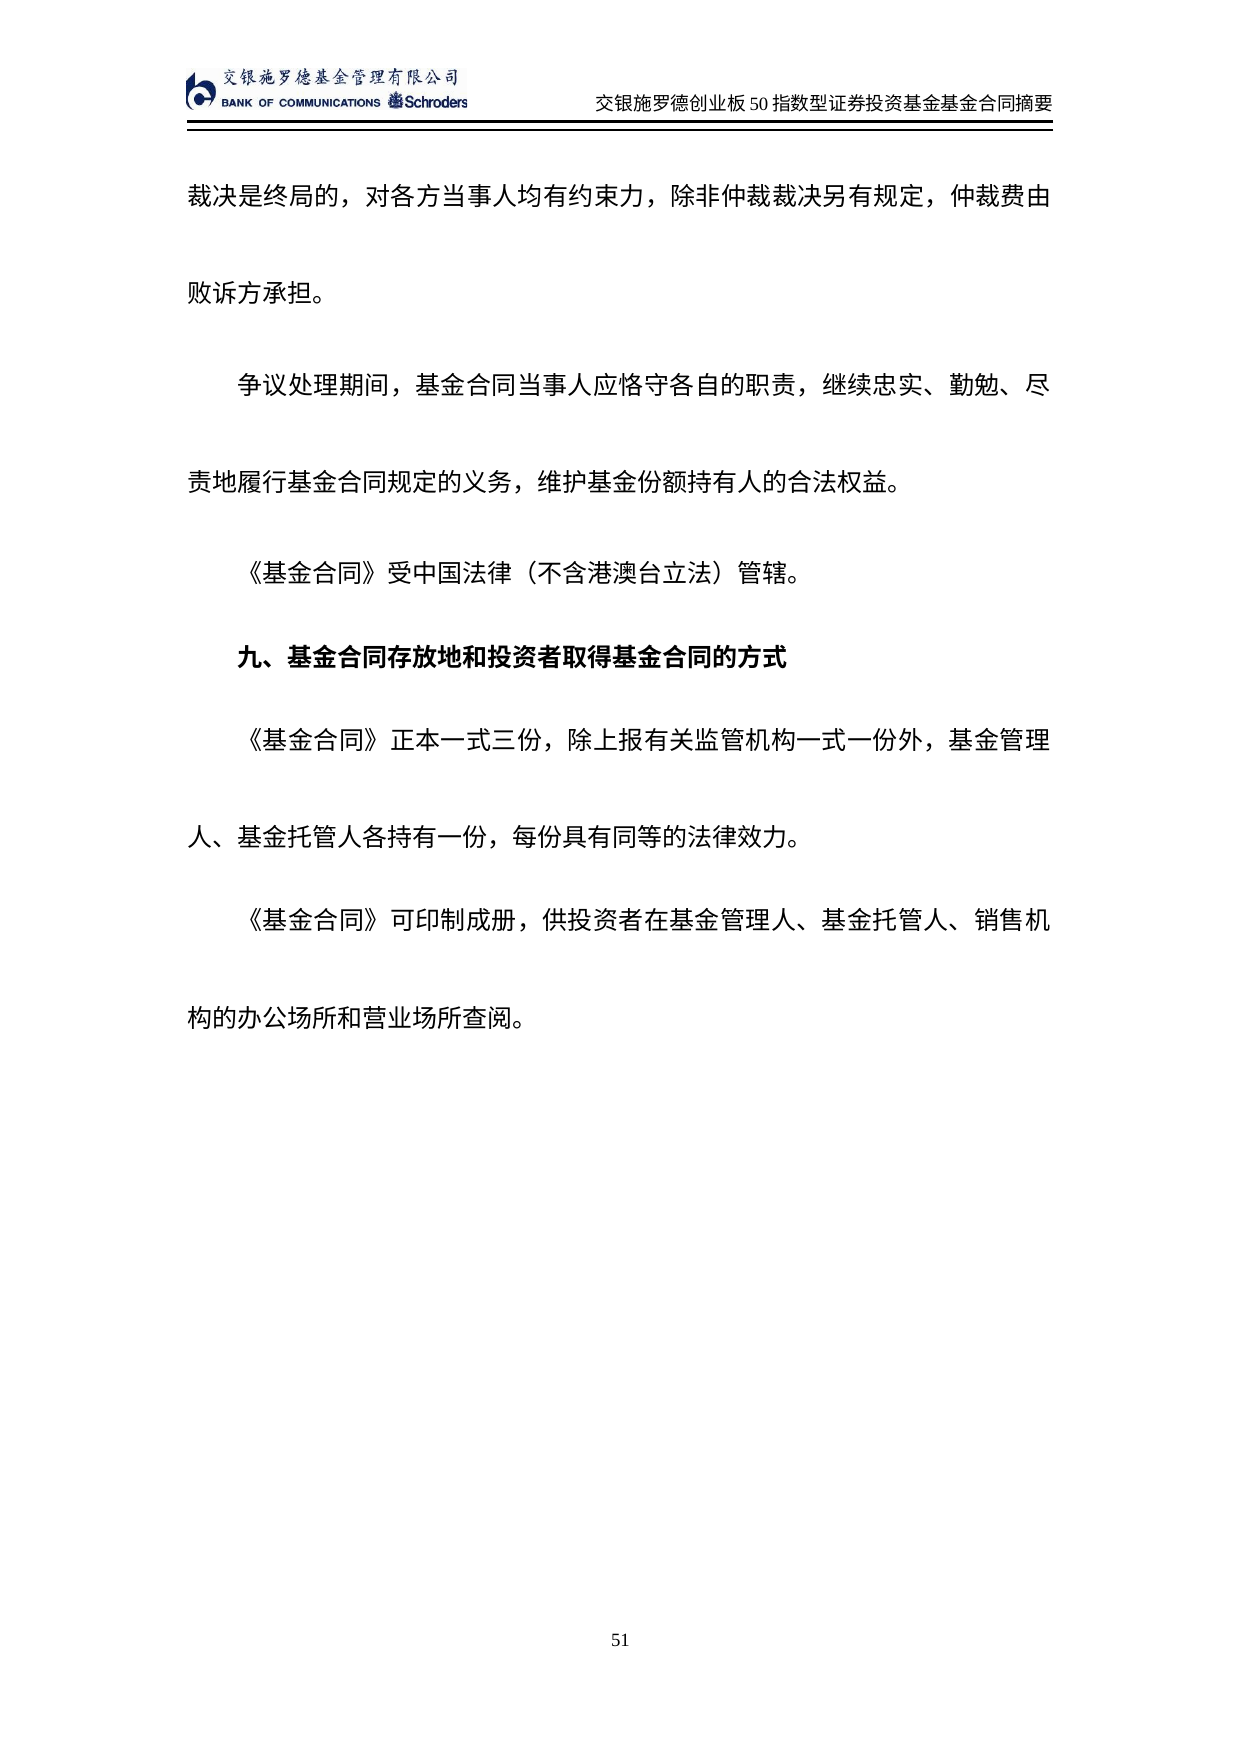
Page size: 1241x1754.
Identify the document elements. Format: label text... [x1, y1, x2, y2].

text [187, 162, 1053, 324]
text 争议处理期间，基金合同当事人应恪守各自的职责，继续忠实、勤勉、尽责地履行基金合同规定的义务，维护基金份额持有人的合法权益。 [187, 351, 1053, 513]
picture [186, 68, 468, 110]
text 九、基金合同存放地和投资者取得基金合同的方式 [187, 623, 1053, 688]
text 《基金合同》可印制成册，供投资者在基金管理人、基金托管人、销售机构的办公场所和营业场所查阅。 [187, 886, 1053, 1049]
text 《基金合同》正本一式三份，除上报有关监管机构一式一份外，基金管理人、基金托管人各持有一份，每份具有同等的法律效力。 [187, 706, 1053, 868]
text 《基金合同》受中国法律（不含港澳台立法）管辖。 [187, 539, 1053, 604]
